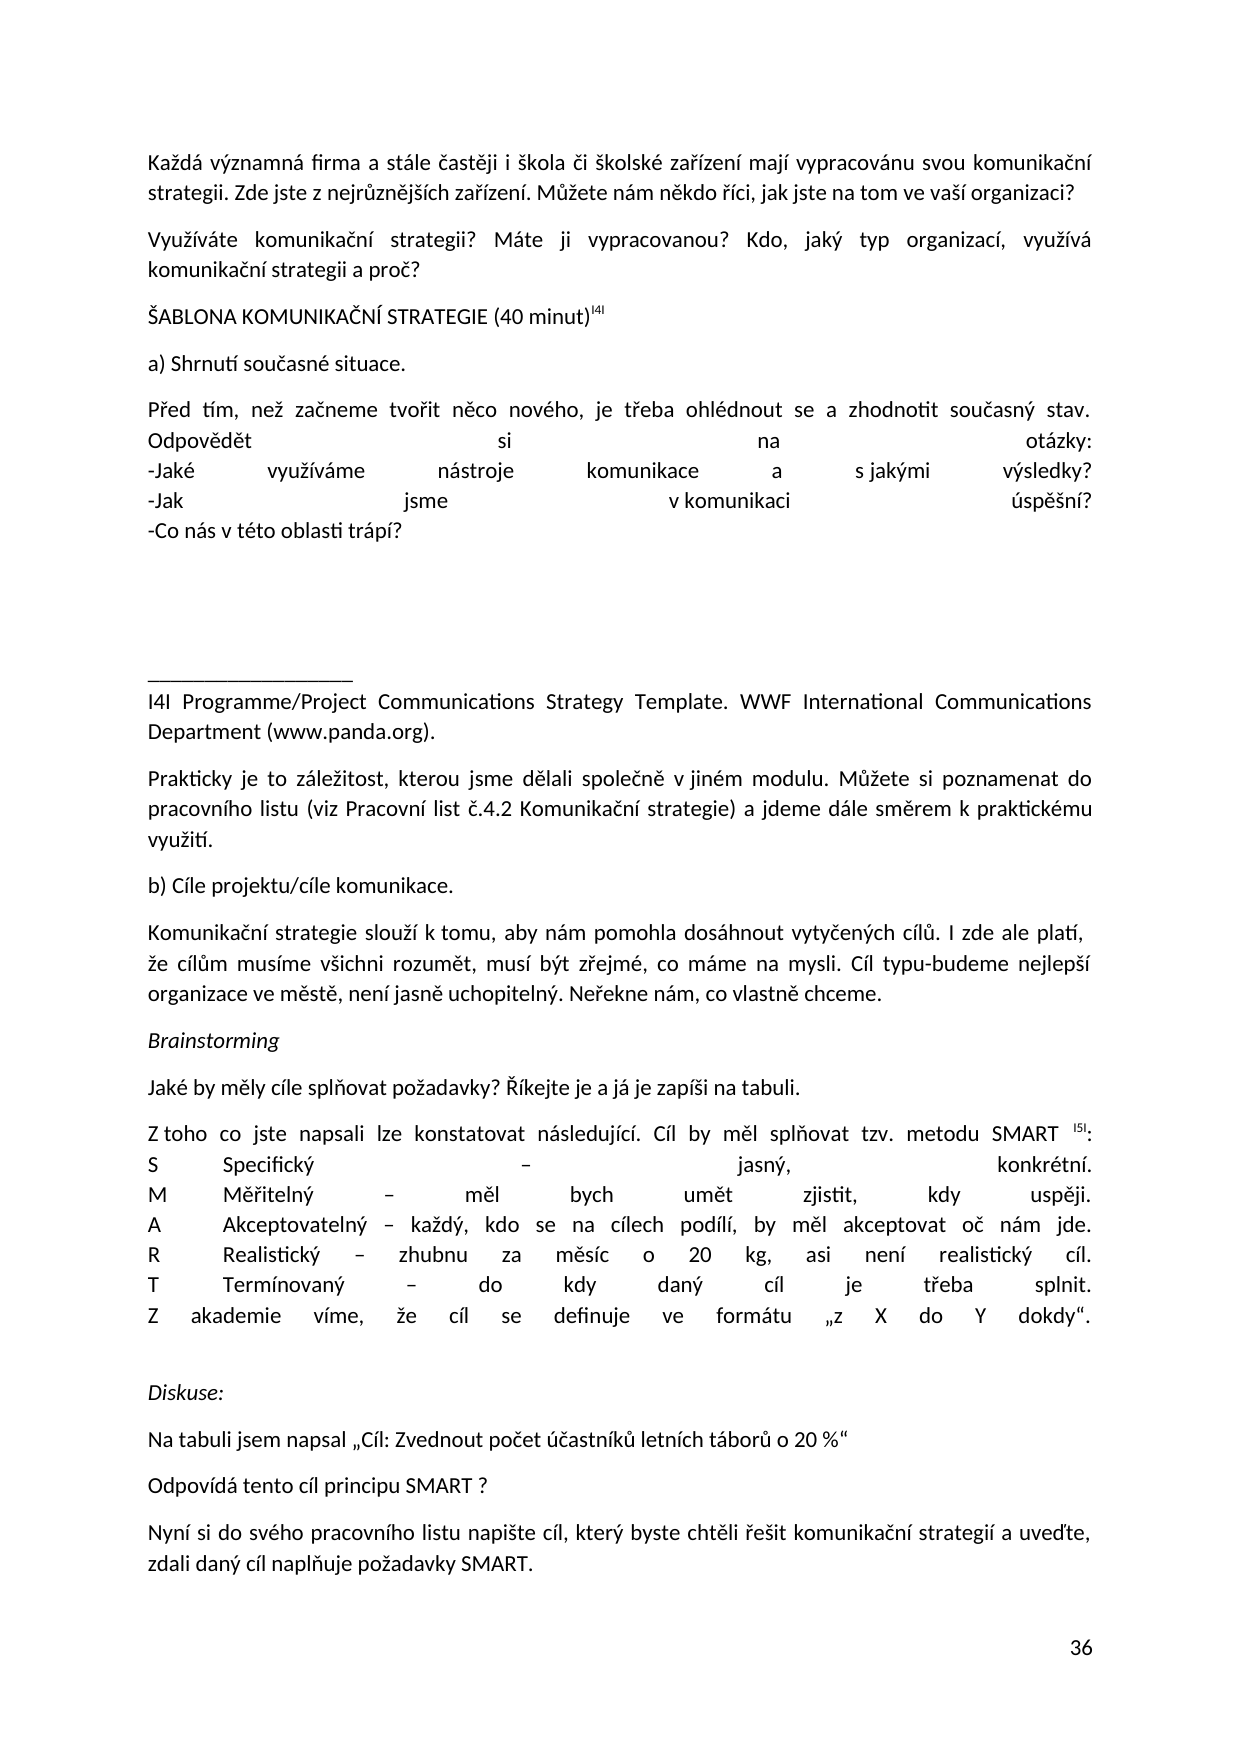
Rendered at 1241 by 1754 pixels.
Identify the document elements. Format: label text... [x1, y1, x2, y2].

text Na tabuli jsem napsal „Cíl: Zvednout počet účastníků letních táborů o 20 %“ [148, 1425, 1093, 1453]
text Brainstorming [148, 1026, 1093, 1054]
text Komunikační strategie slouží k tomu, aby nám pomohla dosáhnout vytyčených cílů. I zde ale platí, že cílům musíme všichni rozumět, musí být zřejmé, co máme na mysli. Cíl typu-budeme nejlepší organizace ve městě, není jasně uchopitelný. Neřekne nám, co vlastně chceme. [148, 918, 1093, 1007]
text a) Shrnutí současné situace. [148, 349, 1093, 377]
text Před tím, než začneme tvořit něco nového, je třeba ohlédnout se a zhodnotit současný stav. Odpovědět si na otázky: -Jaké využíváme nástroje komunikace a s jakými výsledky? -Jak jsme v komunikaci úspěšní? -Co nás v této oblasti trápí? [148, 396, 1093, 544]
text ŠABLONA KOMUNIKAČNÍ STRATEGIE (40 minut)I4I [148, 302, 1093, 330]
text Z toho co jste napsali lze konstatovat následující. Cíl by měl splňovat tzv. metodu SMART I5I: S Specifický – jasný, konkrétní. M Měřitelný – měl bych umět zjistit, kdy uspěji. A Akceptovatelný – každý, kdo se na cílech podílí, by měl akceptovat oč nám jde. R Realistický – zhubnu za měsíc o 20 kg, asi není realistický cíl. T Termínovaný – do kdy daný cíl je třeba splnit. Z akademie víme, že cíl se definuje ve formátu „z X do Y dokdy“. [148, 1119, 1093, 1359]
text __________________ I4I Programme/Project Communications Strategy Template. WWF International Communications Department (www.panda.org). [148, 657, 1093, 745]
text Využíváte komunikační strategii? Máte ji vypracovanou? Kdo, jaký typ organizací, využívá komunikační strategii a proč? [148, 225, 1093, 283]
text Jaké by měly cíle splňovat požadavky? Říkejte je a já je zapíši na tabuli. [148, 1073, 1093, 1101]
text Prakticky je to záležitost, kterou jsme dělali společně v jiném modulu. Můžete si poznamenat do pracovního listu (viz Pracovní list č.4.2 Komunikační strategie) a jdeme dále směrem k praktickému využití. [148, 764, 1093, 853]
text b) Cíle projektu/cíle komunikace. [148, 872, 1093, 899]
text Odpovídá tento cíl principu SMART ? [148, 1472, 1093, 1499]
text Každá významná firma a stále častěji i škola či školské zařízení mají vypracovánu svou komunikační strategii. Zde jste z nejrůznějších zařízení. Můžete nám někdo říci, jak jste na tom ve vaší organizaci? [148, 148, 1093, 206]
text Diskuse: [148, 1378, 1093, 1406]
text Nyní si do svého pracovního listu napište cíl, který byste chtěli řešit komunikační strategií a uveďte, zdali daný cíl naplňuje požadavky SMART. [148, 1518, 1093, 1577]
